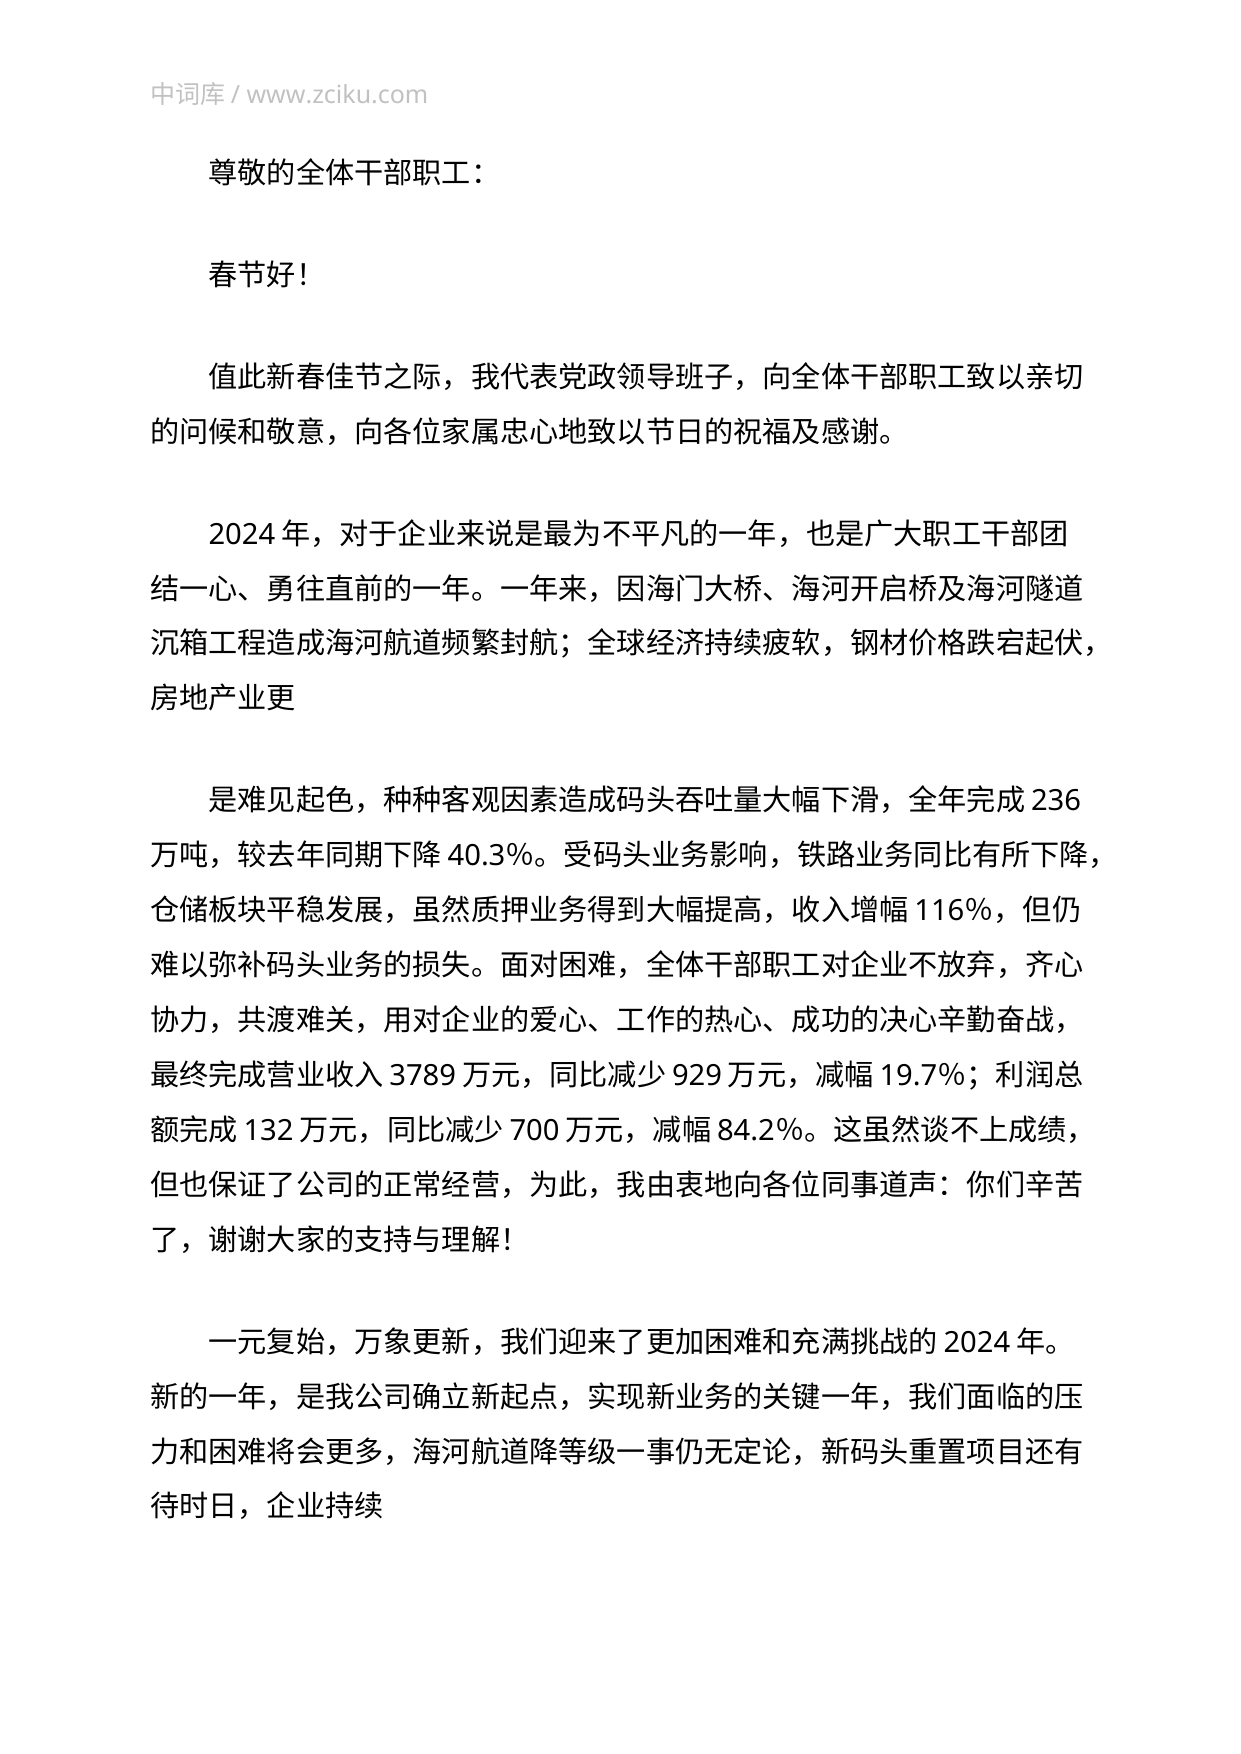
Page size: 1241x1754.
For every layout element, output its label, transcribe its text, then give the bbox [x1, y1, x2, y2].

text 尊敬的全体干部职工： [150, 150, 1090, 192]
text 值此新春佳节之际，我代表党政领导班子，向全体干部职工致以亲切的问候和敬意，向各位家属忠心地致以节日的祝福及感谢。 [150, 353, 1090, 451]
text 2024年，对于企业来说是最为不平凡的一年，也是广大职工干部团结一心、勇往直前的一年。一年来，因海门大桥、海河开启桥及海河隧道沉箱工程造成海河航道频繁封航；全球经济持续疲软，钢材价格跌宕起伏，房地产业更 [150, 510, 1090, 717]
text 是难见起色，种种客观因素造成码头吞吐量大幅下滑，全年完成236万吨，较去年同期下降40.3％。受码头业务影响，铁路业务同比有所下降，仓储板块平稳发展，虽然质押业务得到大幅提高，收入增幅116％，但仍难以弥补码头业务的损失。面对困难，全体干部职工对企业不放弃，齐心协力，共渡难关，用对企业的爱心、工作的热心、成功的决心辛勤奋战，最终完成营业收入3789万元，同比减少929万元，减幅19.7％；利润总额完成132万元，同比减少700万元，减幅84.2％。这虽然谈不上成绩，但也保证了公司的正常经营，为此，我由衷地向各位同事道声：你们辛苦了，谢谢大家的支持与理解！ [150, 777, 1090, 1259]
text 一元复始，万象更新，我们迎来了更加困难和充满挑战的2024年。新的一年，是我公司确立新起点，实现新业务的关键一年，我们面临的压力和困难将会更多，海河航道降等级一事仍无定论，新码头重置项目还有待时日，企业持续 [150, 1318, 1090, 1525]
text 春节好！ [150, 252, 1090, 294]
